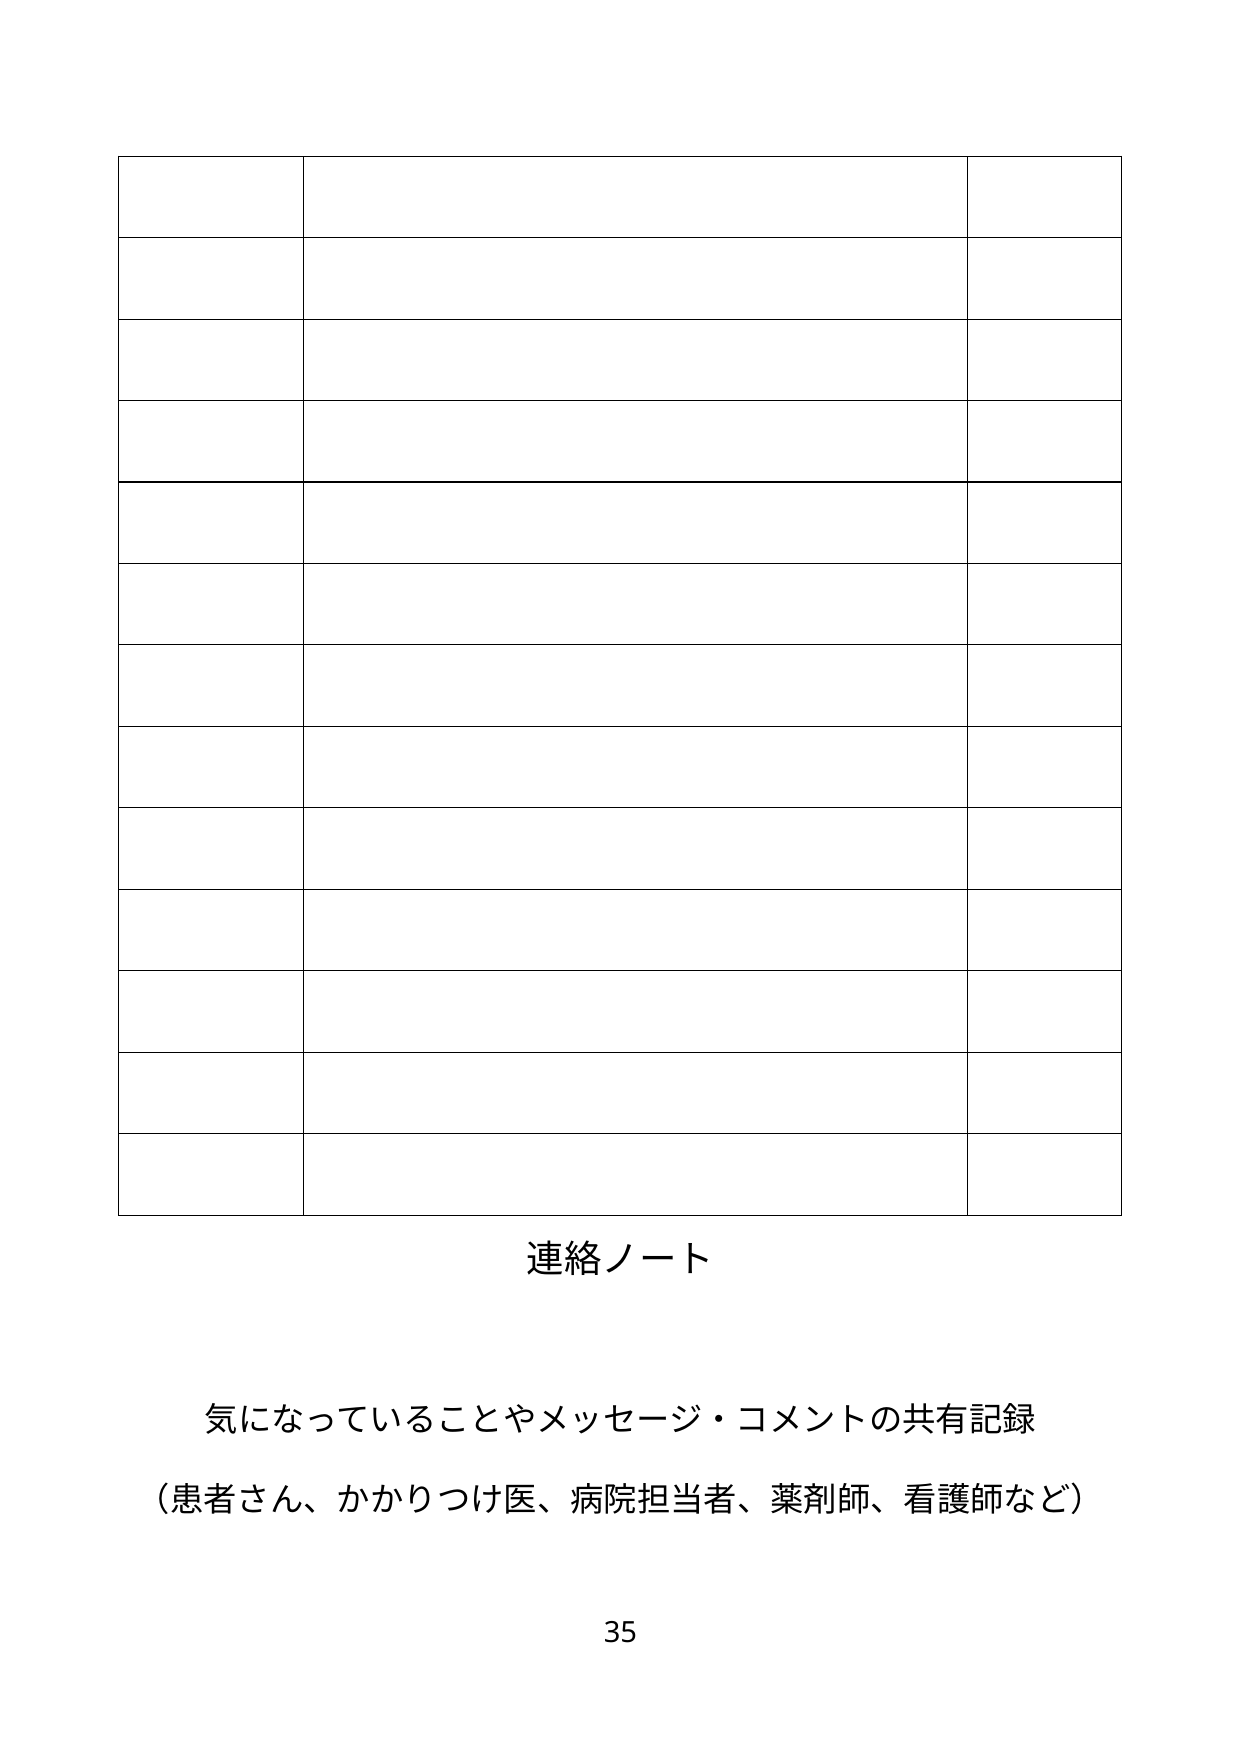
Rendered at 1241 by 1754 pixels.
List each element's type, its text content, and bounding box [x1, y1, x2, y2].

table_cell [968, 645, 1121, 726]
table_cell [968, 1053, 1121, 1133]
table_cell [304, 483, 967, 563]
table_cell [304, 320, 967, 400]
table_cell [968, 1134, 1121, 1214]
table_cell [119, 1134, 303, 1214]
table_cell [968, 971, 1121, 1052]
table_cell [304, 401, 967, 481]
table_cell [119, 645, 303, 726]
table_cell [968, 727, 1121, 807]
table_cell [968, 890, 1121, 970]
table_cell [968, 401, 1121, 481]
table_cell [304, 238, 967, 318]
table_cell [968, 483, 1121, 563]
table_cell [119, 320, 303, 400]
table_cell [119, 564, 303, 644]
table_cell [304, 808, 967, 889]
table_cell [968, 157, 1121, 237]
table_cell [119, 727, 303, 807]
table_cell [119, 971, 303, 1052]
table_cell [119, 890, 303, 970]
table_cell [304, 1053, 967, 1133]
table_cell [968, 320, 1121, 400]
text 連絡ノート [118, 1216, 1122, 1296]
table_cell [119, 808, 303, 889]
table_cell [119, 157, 303, 237]
table_cell [119, 401, 303, 481]
table_cell [119, 1053, 303, 1133]
table_cell [304, 1134, 967, 1214]
table_cell [968, 564, 1121, 644]
table_cell [304, 890, 967, 970]
text （患者さん、かかりつけ医、病院担当者、薬剤師、看護師など） [118, 1457, 1122, 1537]
table_cell [119, 483, 303, 563]
table_cell [304, 645, 967, 726]
table_cell [304, 727, 967, 807]
table_cell [304, 564, 967, 644]
table_cell [304, 971, 967, 1052]
text 気になっていることやメッセージ・コメントの共有記録 [118, 1376, 1122, 1457]
table_cell [119, 238, 303, 318]
table_cell [304, 157, 967, 237]
table_cell [968, 238, 1121, 318]
table_cell [968, 808, 1121, 889]
